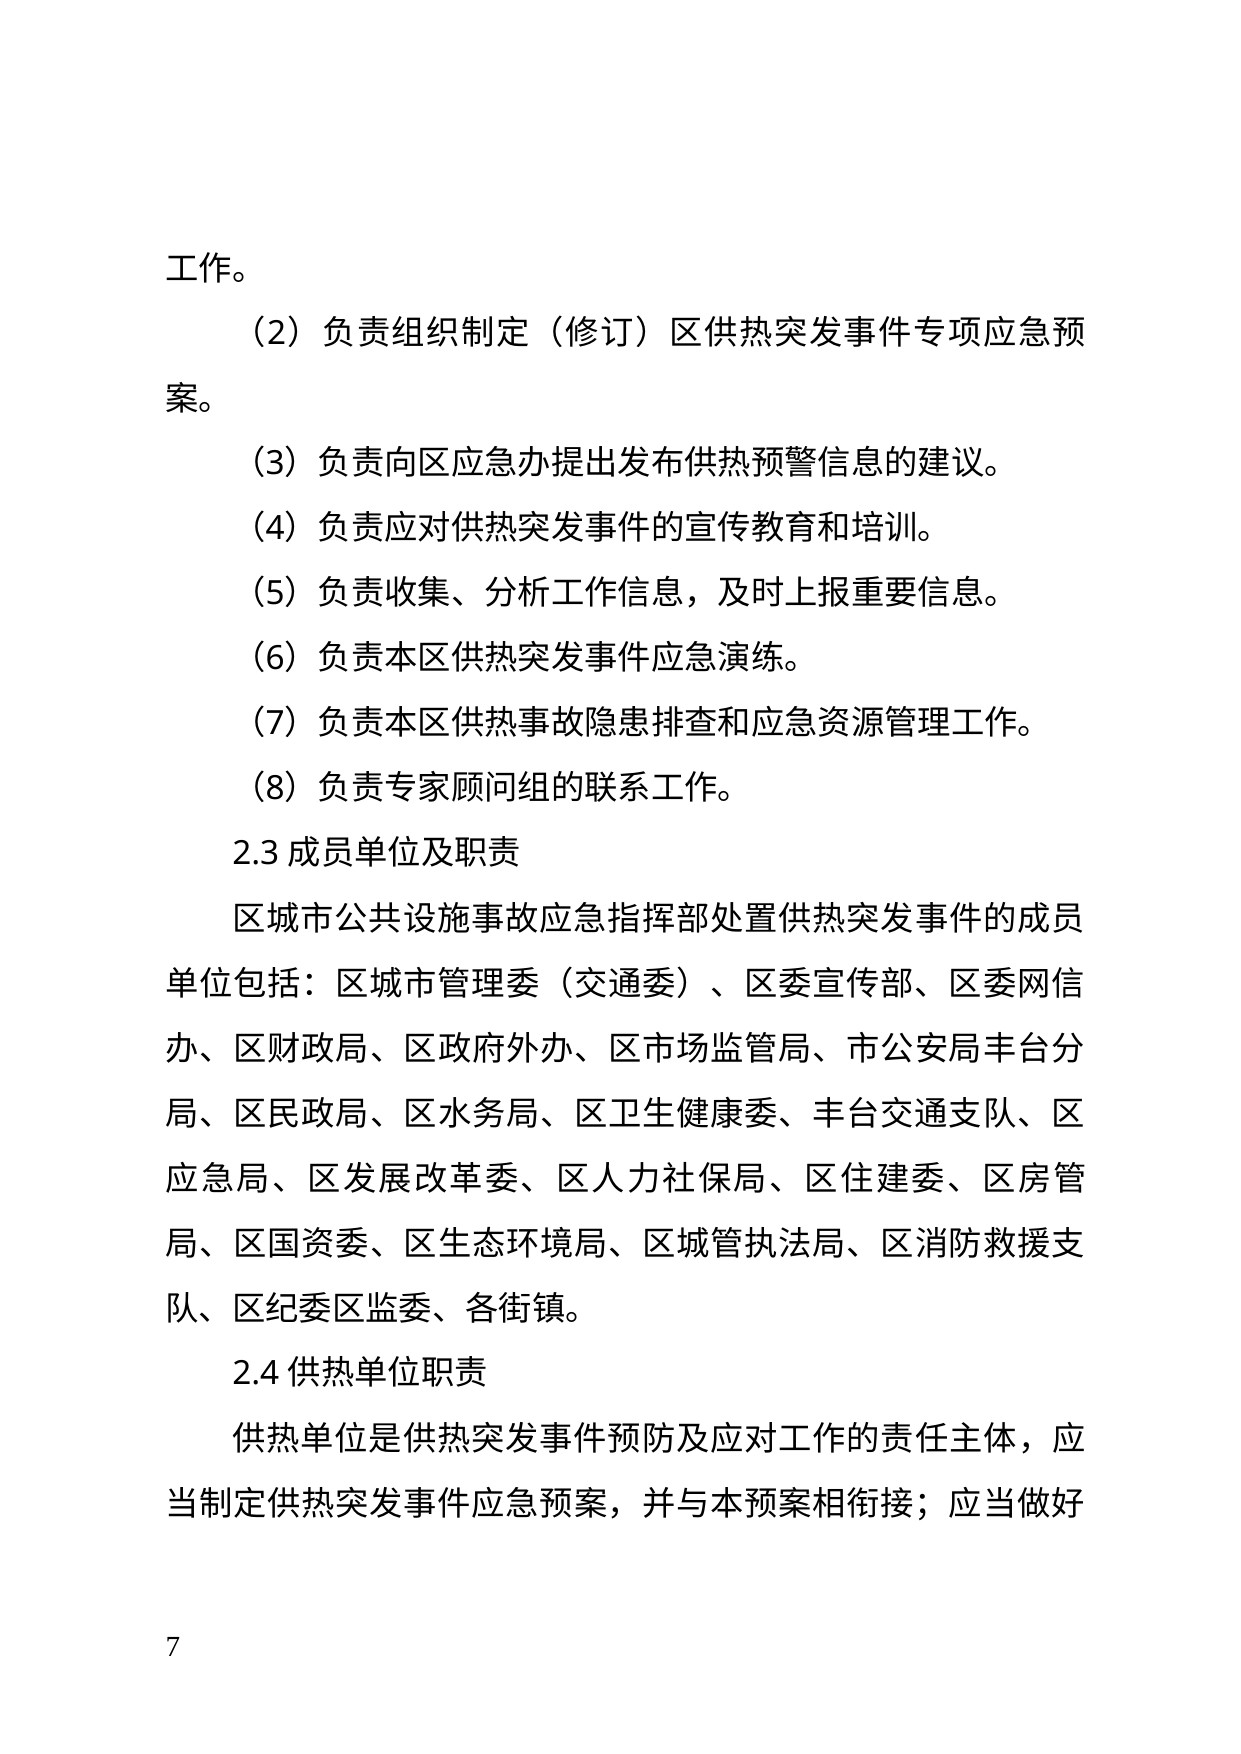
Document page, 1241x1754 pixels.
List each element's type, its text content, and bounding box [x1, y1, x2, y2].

text 2.3 成员单位及职责 [165, 818, 1087, 883]
text （2）负责组织制定（修订）区供热突发事件专项应急预案。 [165, 298, 1087, 428]
text （8）负责专家顾问组的联系工作。 [165, 753, 1087, 818]
text （6）负责本区供热突发事件应急演练。 [165, 623, 1087, 688]
text （5）负责收集、分析工作信息，及时上报重要信息。 [165, 558, 1087, 623]
text 区城市公共设施事故应急指挥部处置供热突发事件的成员单位包括：区城市管理委（交通委）、区委宣传部、区委网信办、区财政局、区政府外办、区市场监管局、市公安局丰台分局、区民政局、区水务局、区卫生健康委、丰台交通支队、区应急局、区发展改革委、区人力社保局、区住建委、区房管局、区国资委、区生态环境局、区城管执法局、区消防救援支队、区纪委区监委、各街镇。 [165, 883, 1087, 1338]
text （4）负责应对供热突发事件的宣传教育和培训。 [165, 493, 1087, 558]
text （3）负责向区应急办提出发布供热预警信息的建议。 [165, 428, 1087, 493]
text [165, 1403, 1087, 1533]
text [165, 233, 1087, 298]
text （7）负责本区供热事故隐患排查和应急资源管理工作。 [165, 688, 1087, 753]
text 2.4 供热单位职责 [165, 1338, 1087, 1403]
